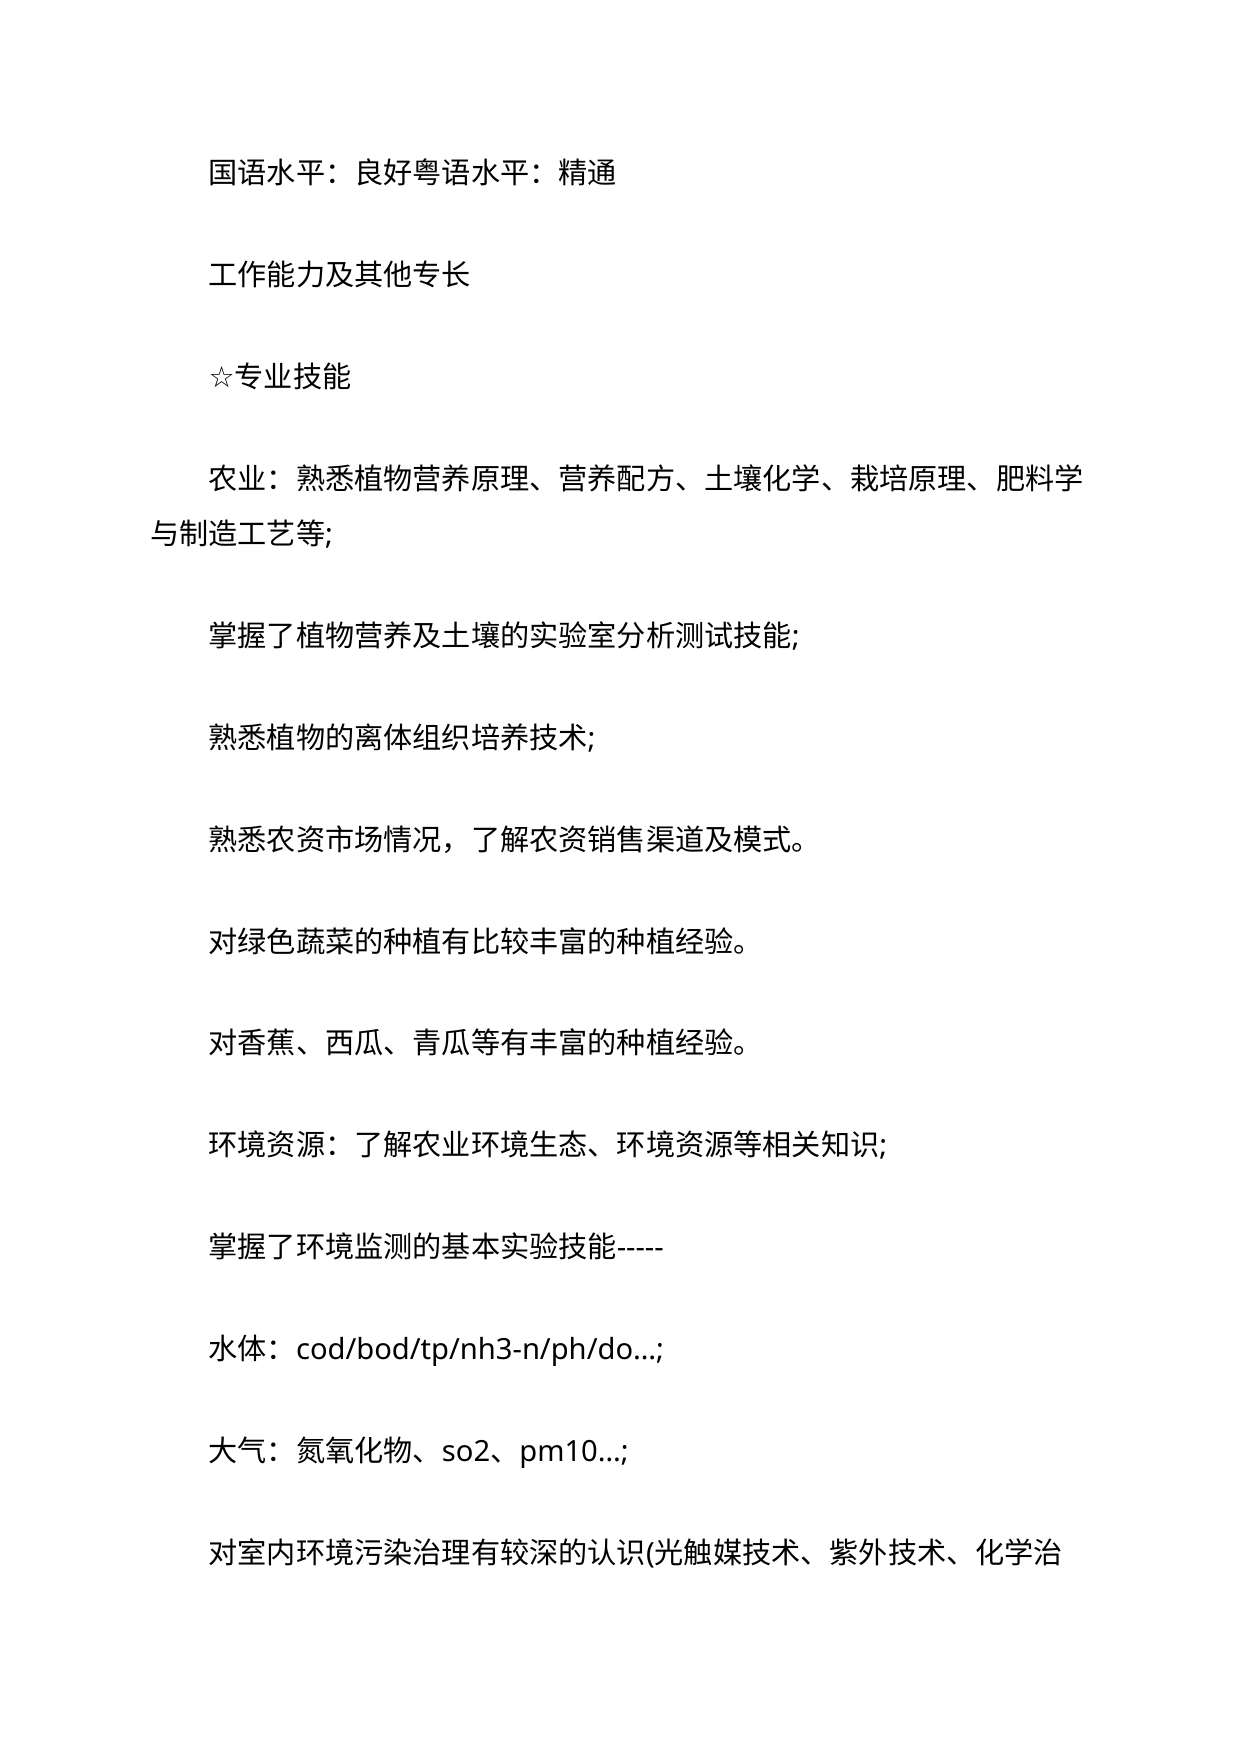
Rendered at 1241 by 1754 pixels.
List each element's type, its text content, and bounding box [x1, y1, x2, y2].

text 对香蕉、西瓜、青瓜等有丰富的种植经验。 [150, 1020, 1090, 1062]
text 环境资源：了解农业环境生态、环境资源等相关知识; [150, 1122, 1090, 1164]
text ☆专业技能 [150, 353, 1090, 396]
text 国语水平：良好粤语水平：精通 [150, 150, 1090, 192]
text 大气：氮氧化物、so2、pm10…; [150, 1428, 1090, 1470]
text 工作能力及其他专长 [150, 252, 1090, 294]
text 熟悉农资市场情况，了解农资销售渠道及模式。 [150, 816, 1090, 859]
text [150, 1529, 1090, 1572]
text 农业：熟悉植物营养原理、营养配方、土壤化学、栽培原理、肥料学与制造工艺等; [150, 456, 1090, 553]
text 掌握了植物营养及土壤的实验室分析测试技能; [150, 612, 1090, 655]
text 对绿色蔬菜的种植有比较丰富的种植经验。 [150, 918, 1090, 960]
text 熟悉植物的离体组织培养技术; [150, 714, 1090, 757]
text 掌握了环境监测的基本实验技能----- [150, 1224, 1090, 1266]
text 水体：cod/bod/tp/nh3-n/ph/do…; [150, 1326, 1090, 1368]
